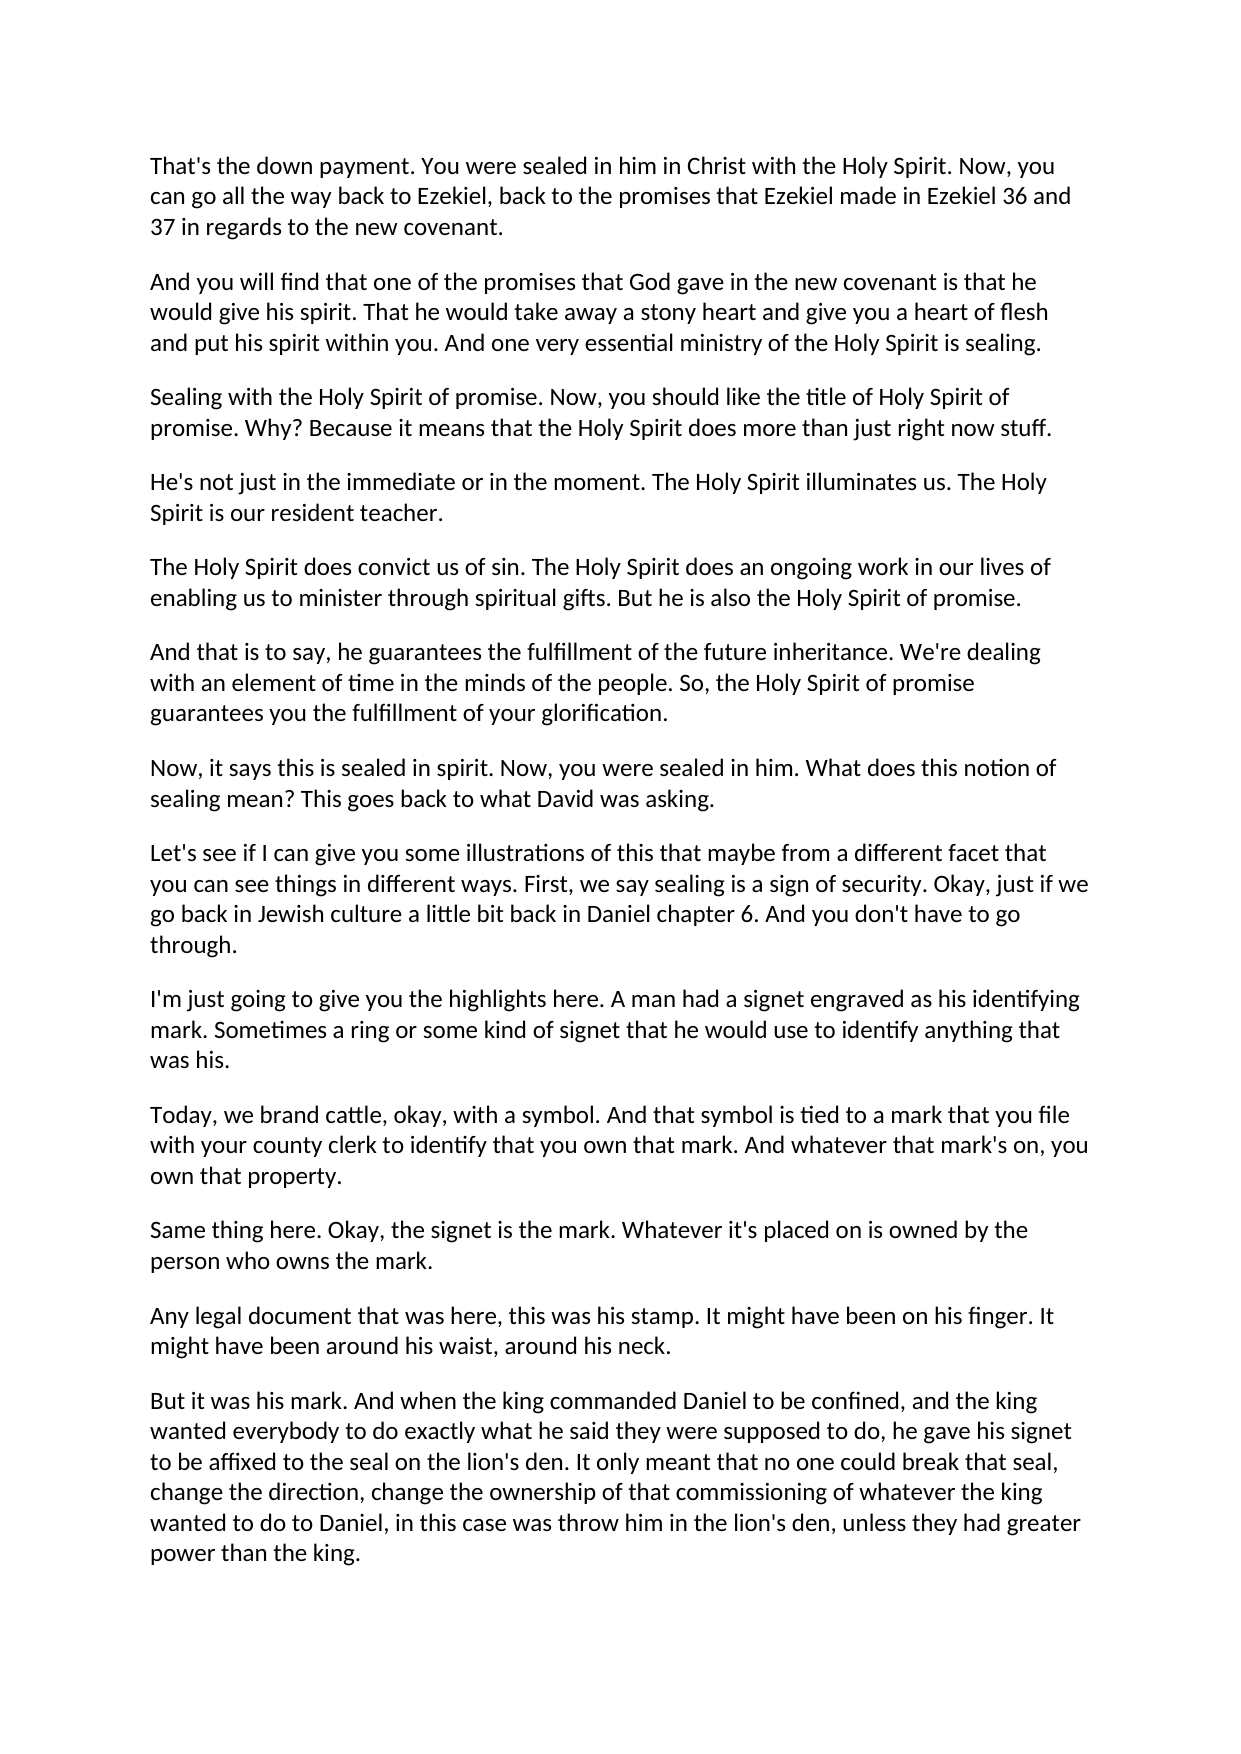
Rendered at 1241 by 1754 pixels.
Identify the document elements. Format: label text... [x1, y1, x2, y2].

text Any legal document that was here, this was his stamp. It might have been on his finger. It might have been around his waist, around his neck. [150, 1300, 1090, 1361]
text Sealing with the Holy Spirit of promise. Now, you should like the title of Holy Spirit of promise. Why? Because it means that the Holy Spirit does more than just right now stuff. [150, 381, 1090, 442]
text Today, we brand cattle, okay, with a symbol. And that symbol is tied to a mark that you file with your county clerk to identify that you own that mark. And whatever that mark's on, you own that property. [150, 1099, 1090, 1191]
text And you will find that one of the promises that God gave in the new covenant is that he would give his spirit. That he would take away a stony heart and give you a heart of flesh and put his spirit within you. And one very essential ministry of the Holy Spirit is sealing. [150, 266, 1090, 357]
text That's the down payment. You were sealed in him in Christ with the Holy Spirit. Now, you can go all the way back to Ezekiel, back to the promises that Ezekiel made in Ezekiel 36 and 37 in regards to the new covenant. [150, 150, 1090, 242]
text He's not just in the immediate or in the moment. The Holy Spirit illuminates us. The Holy Spirit is our resident teacher. [150, 466, 1090, 527]
text The Holy Spirit does convict us of sin. The Holy Spirit does an ongoing work in our lives of enabling us to minister through spiritual gifts. But he is also the Holy Spirit of promise. [150, 551, 1090, 612]
text And that is to say, he guarantees the fulfillment of the future inheritance. We're dealing with an element of time in the minds of the people. So, the Holy Spirit of promise guarantees you the fulfillment of your glorification. [150, 637, 1090, 728]
text I'm just going to give you the highlights here. A man had a signet engraved as his identifying mark. Sometimes a ring or some kind of signet that he would use to identify anything that was his. [150, 983, 1090, 1075]
text But it was his mark. And when the king commanded Daniel to be confined, and the king wanted everybody to do exactly what he said they were supposed to do, he gave his signet to be affixed to the seal on the lion's den. It only meant that no one could break that seal, change the direction, change the ownership of that commissioning of whatever the king wanted to do to Daniel, in this case was throw him in the lion's den, unless they had greater power than the king. [150, 1385, 1090, 1568]
text Now, it says this is sealed in spirit. Now, you were sealed in him. What does this notion of sealing mean? This goes back to what David was asking. [150, 752, 1090, 813]
text Let's see if I can give you some illustrations of this that maybe from a different facet that you can see things in different ways. First, we say sealing is a sign of security. Okay, just if we go back in Jewish culture a little bit back in Daniel chapter 6. And you don't have to go through. [150, 837, 1090, 959]
text Same thing here. Okay, the signet is the mark. Whatever it's placed on is owned by the person who owns the mark. [150, 1215, 1090, 1276]
